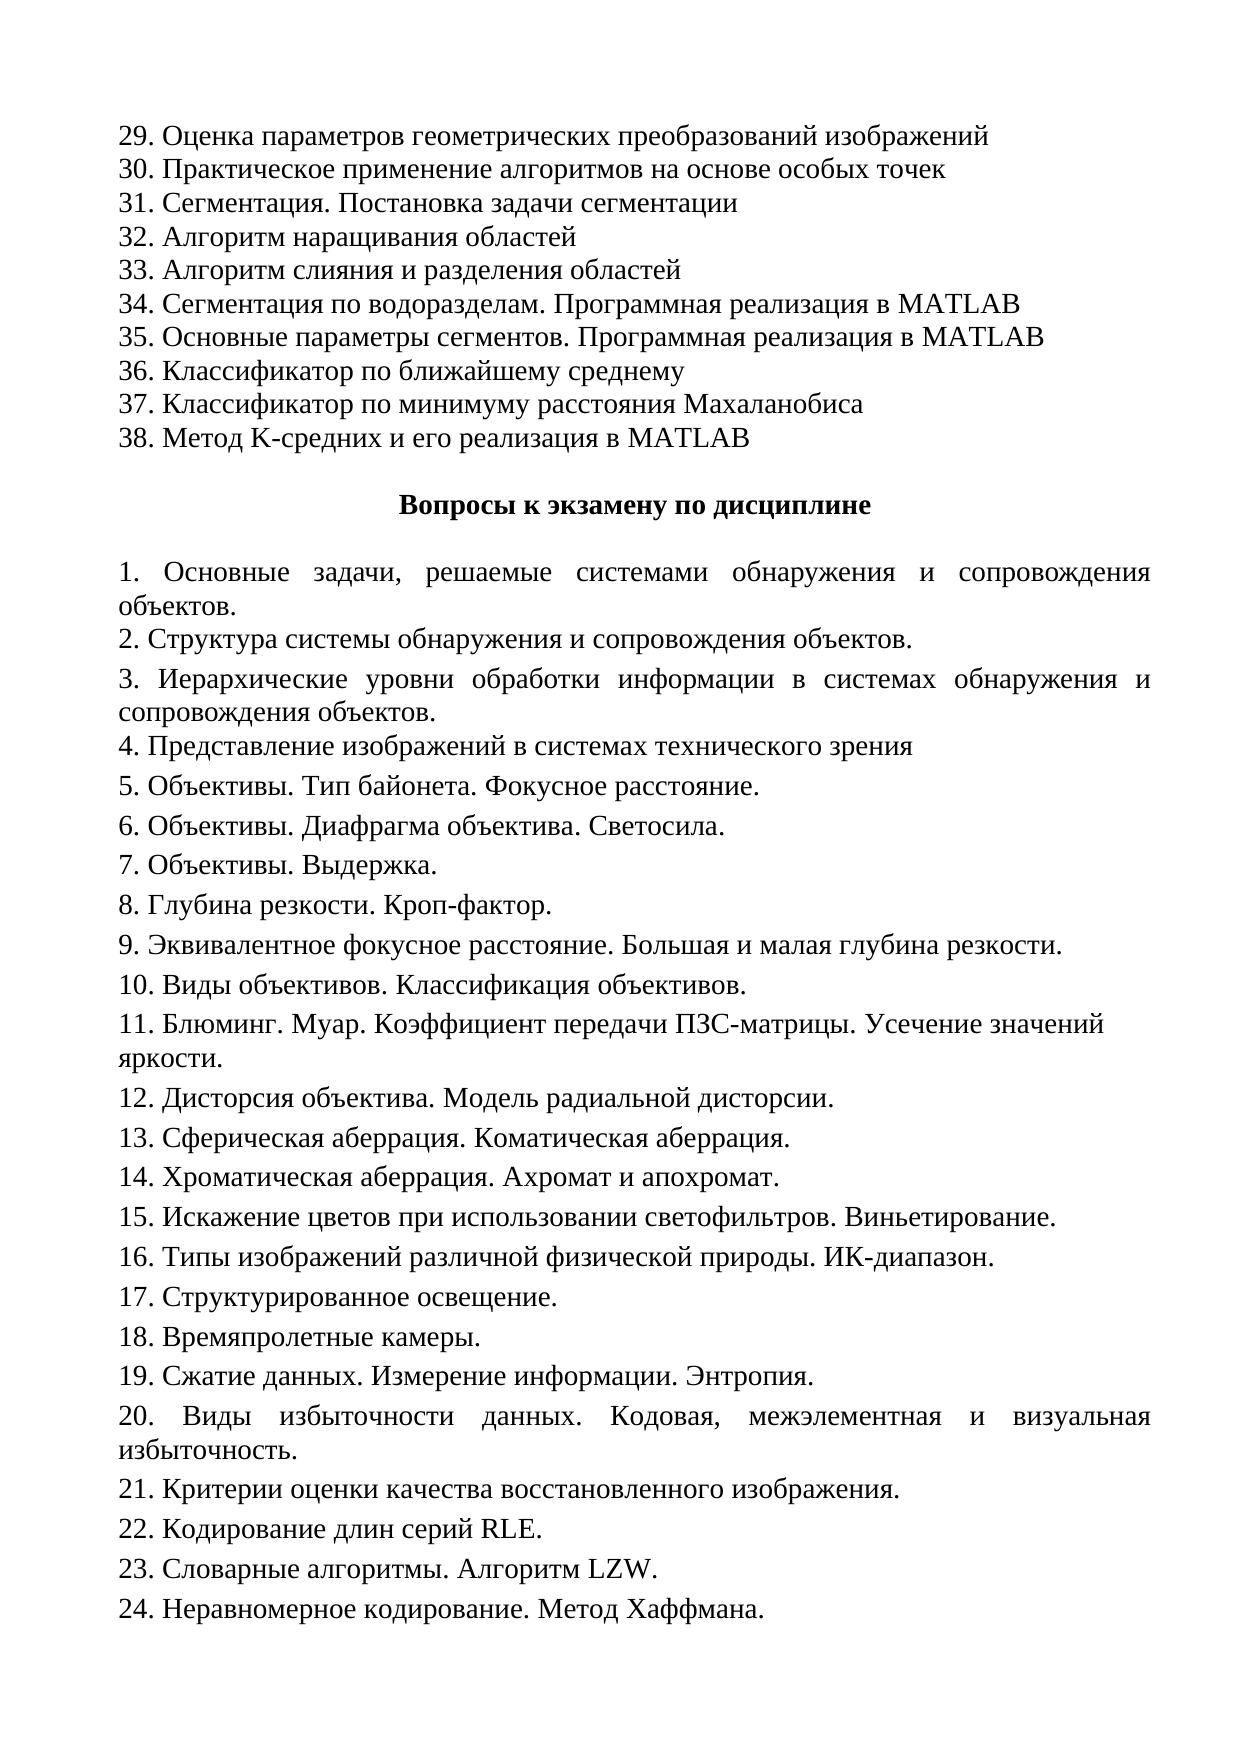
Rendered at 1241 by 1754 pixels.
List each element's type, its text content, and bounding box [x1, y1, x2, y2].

text 32. Алгоритм наращивания областей [118, 219, 1152, 252]
text 12. Дисторсия объектива. Модель радиальной дисторсии. [118, 1080, 1152, 1113]
text 10. Виды объективов. Классификация объективов. [118, 967, 1152, 1000]
text 35. Основные параметры сегментов. Программная реализация в MATLAB [118, 319, 1152, 353]
text 15. Искажение цветов при использовании светофильтров. Виньетирование. [118, 1199, 1152, 1233]
text 18. Времяпролетные камеры. [118, 1319, 1152, 1352]
text 11. Блюминг. Муар. Коэффициент передачи ПЗС-матрицы. Усечение значений яркости. [118, 1007, 1152, 1074]
text 21. Критерии оценки качества восстановленного изображения. [118, 1472, 1152, 1505]
text 6. Объективы. Диафрагма объектива. Светосила. [118, 808, 1152, 841]
text 31. Сегментация. Постановка задачи сегментации [118, 185, 1152, 219]
text 5. Объективы. Тип байонета. Фокусное расстояние. [118, 768, 1152, 801]
text 24. Неравномерное кодирование. Метод Хаффмана. [118, 1591, 1152, 1624]
text 16. Типы изображений различной физической природы. ИК-диапазон. [118, 1239, 1152, 1273]
text 9. Эквивалентное фокусное расстояние. Большая и малая глубина резкости. [118, 927, 1152, 961]
text 4. Представление изображений в системах технического зрения [118, 728, 1152, 762]
text 37. Классификатор по минимуму расстояния Махаланобиса [118, 386, 1152, 420]
text 34. Сегментация по водоразделам. Программная реализация в MATLAB [118, 286, 1152, 319]
text 20. Виды избыточности данных. Кодовая, межэлементная и визуальная избыточность. [118, 1398, 1152, 1465]
text 8. Глубина резкости. Кроп-фактор. [118, 887, 1152, 921]
text 38. Метод K-средних и его реализация в MATLAB [118, 420, 1152, 453]
text 23. Словарные алгоритмы. Алгоритм LZW. [118, 1551, 1152, 1585]
subtitle 1. Основные задачи, решаемые системами обнаружения и сопровождения объектов. [118, 554, 1152, 621]
text 13. Сферическая аберрация. Коматическая аберрация. [118, 1120, 1152, 1153]
text Вопросы к экзамену по дисциплине [118, 487, 1152, 521]
text 22. Кодирование длин серий RLE. [118, 1511, 1152, 1545]
text 17. Структурированное освещение. [118, 1279, 1152, 1312]
text 29. Оценка параметров геометрических преобразований изображений [118, 118, 1152, 152]
text 30. Практическое применение алгоритмов на основе особых точек [118, 152, 1152, 185]
text 33. Алгоритм слияния и разделения областей [118, 252, 1152, 286]
text 7. Объективы. Выдержка. [118, 847, 1152, 881]
text 14. Хроматическая аберрация. Ахромат и апохромат. [118, 1159, 1152, 1193]
text 2. Структура системы обнаружения и сопровождения объектов. [118, 621, 1152, 655]
text 19. Сжатие данных. Измерение информации. Энтропия. [118, 1358, 1152, 1392]
text 36. Классификатор по ближайшему среднему [118, 353, 1152, 386]
subtitle 3. Иерархические уровни обработки информации в системах обнаружения и сопровождения объектов. [118, 661, 1152, 728]
